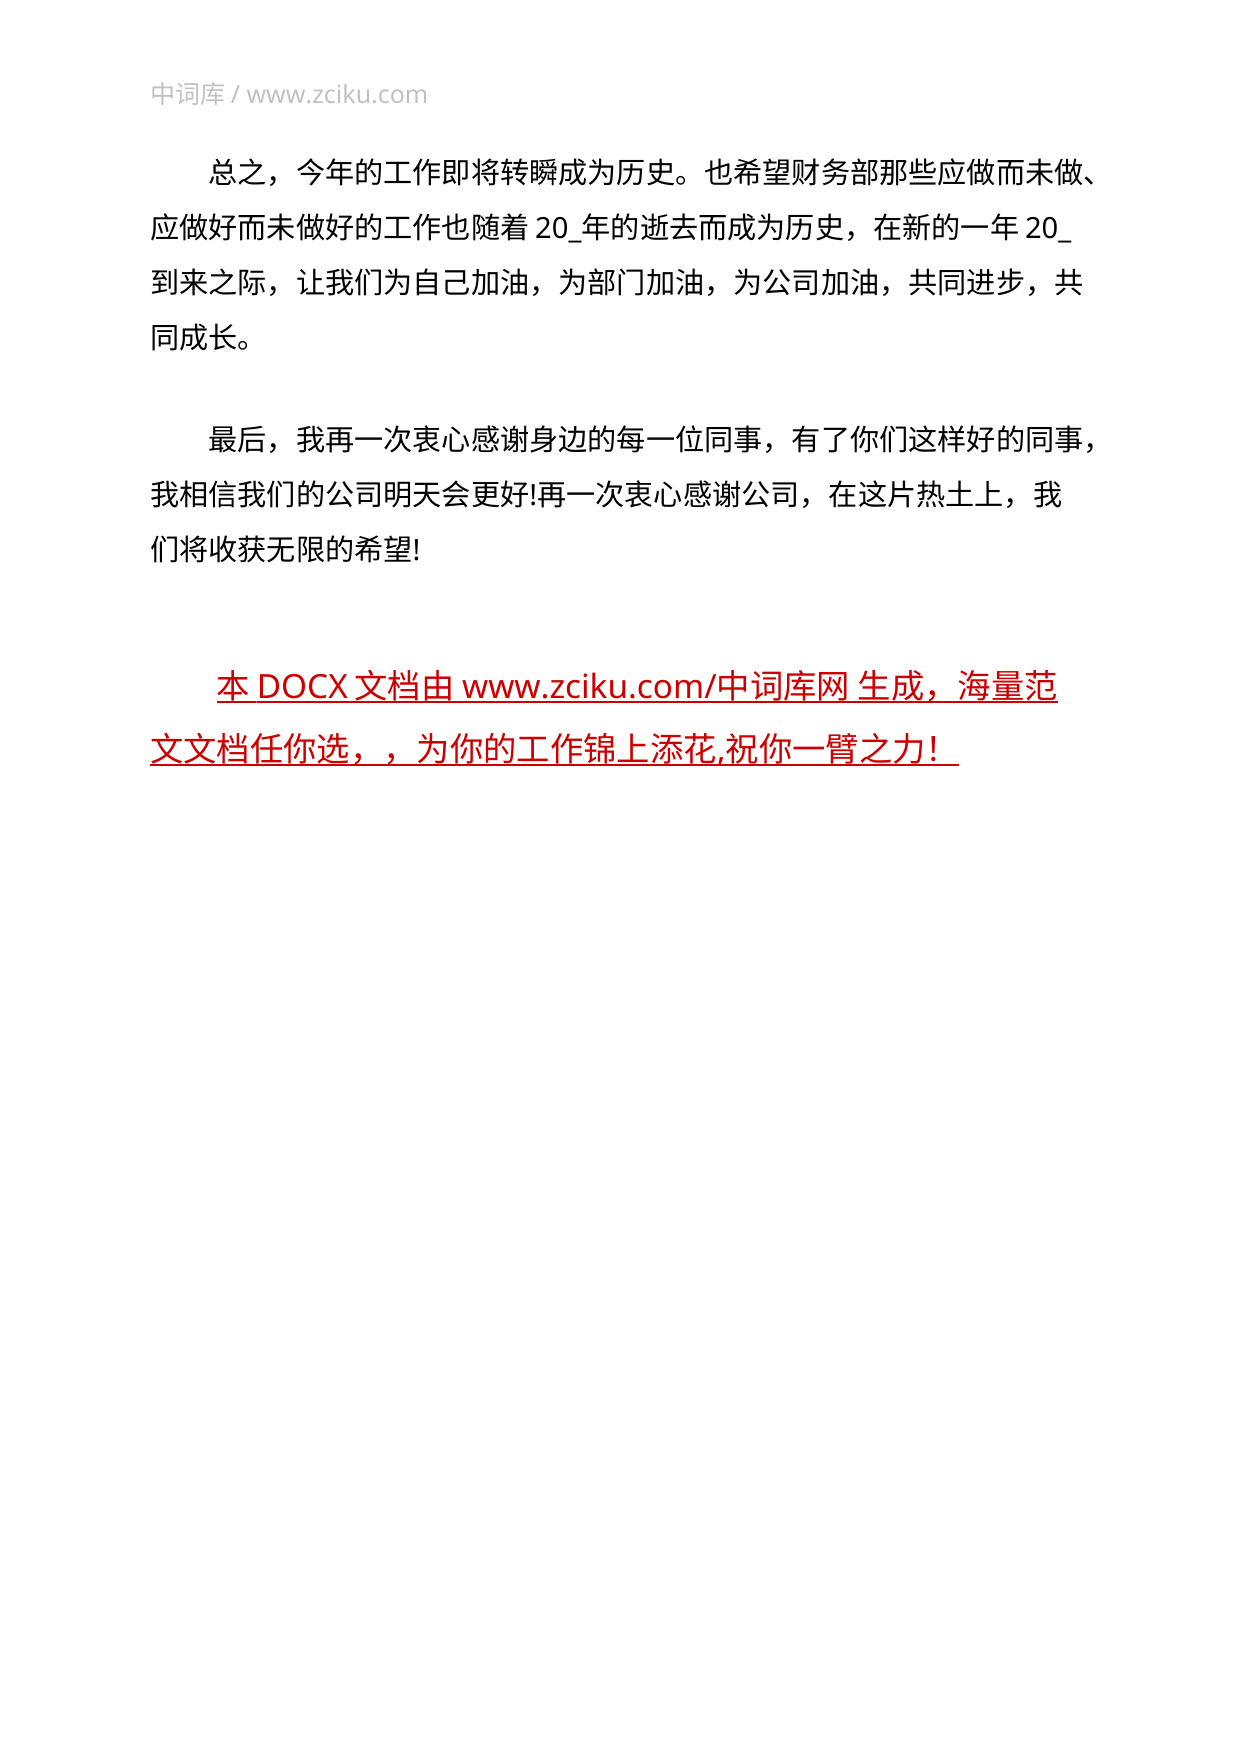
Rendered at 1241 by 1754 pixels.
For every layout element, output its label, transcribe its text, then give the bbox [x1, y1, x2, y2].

text 本DOCX文档由 www.zciku.com/中词库网 生成，海量范文文档任你选，，为你的工作锦上添花,祝你一臂之力！ [150, 660, 1090, 771]
text 最后，我再一次衷心感谢身边的每一位同事，有了你们这样好的同事，我相信我们的公司明天会更好!再一次衷心感谢公司，在这片热土上，我们将收获无限的希望! [150, 417, 1090, 569]
text 总之，今年的工作即将转瞬成为历史。也希望财务部那些应做而未做、应做好而未做好的工作也随着20_年的逝去而成为历史，在新的一年20_到来之际，让我们为自己加油，为部门加油，为公司加油，共同进步，共同成长。 [150, 150, 1090, 357]
